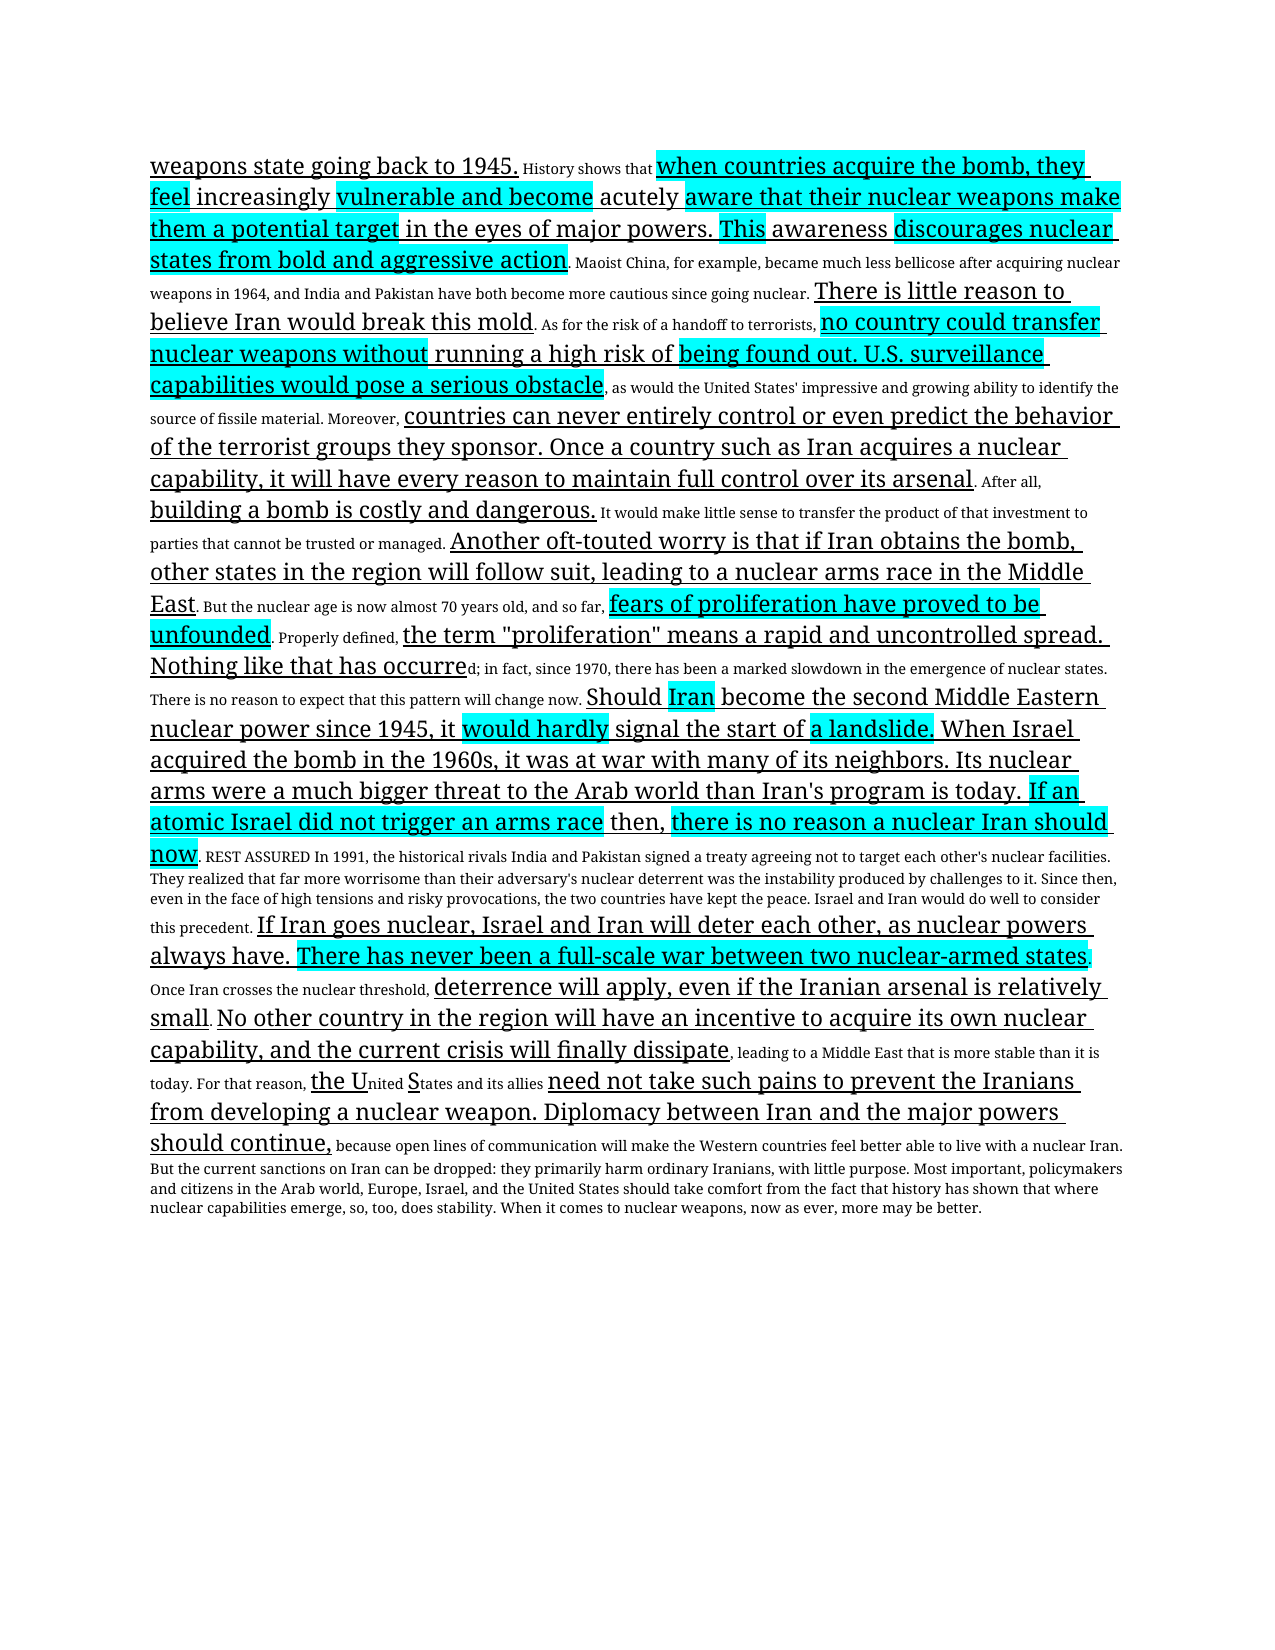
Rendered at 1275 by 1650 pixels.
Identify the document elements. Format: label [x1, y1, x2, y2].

text [150, 150, 1125, 1218]
